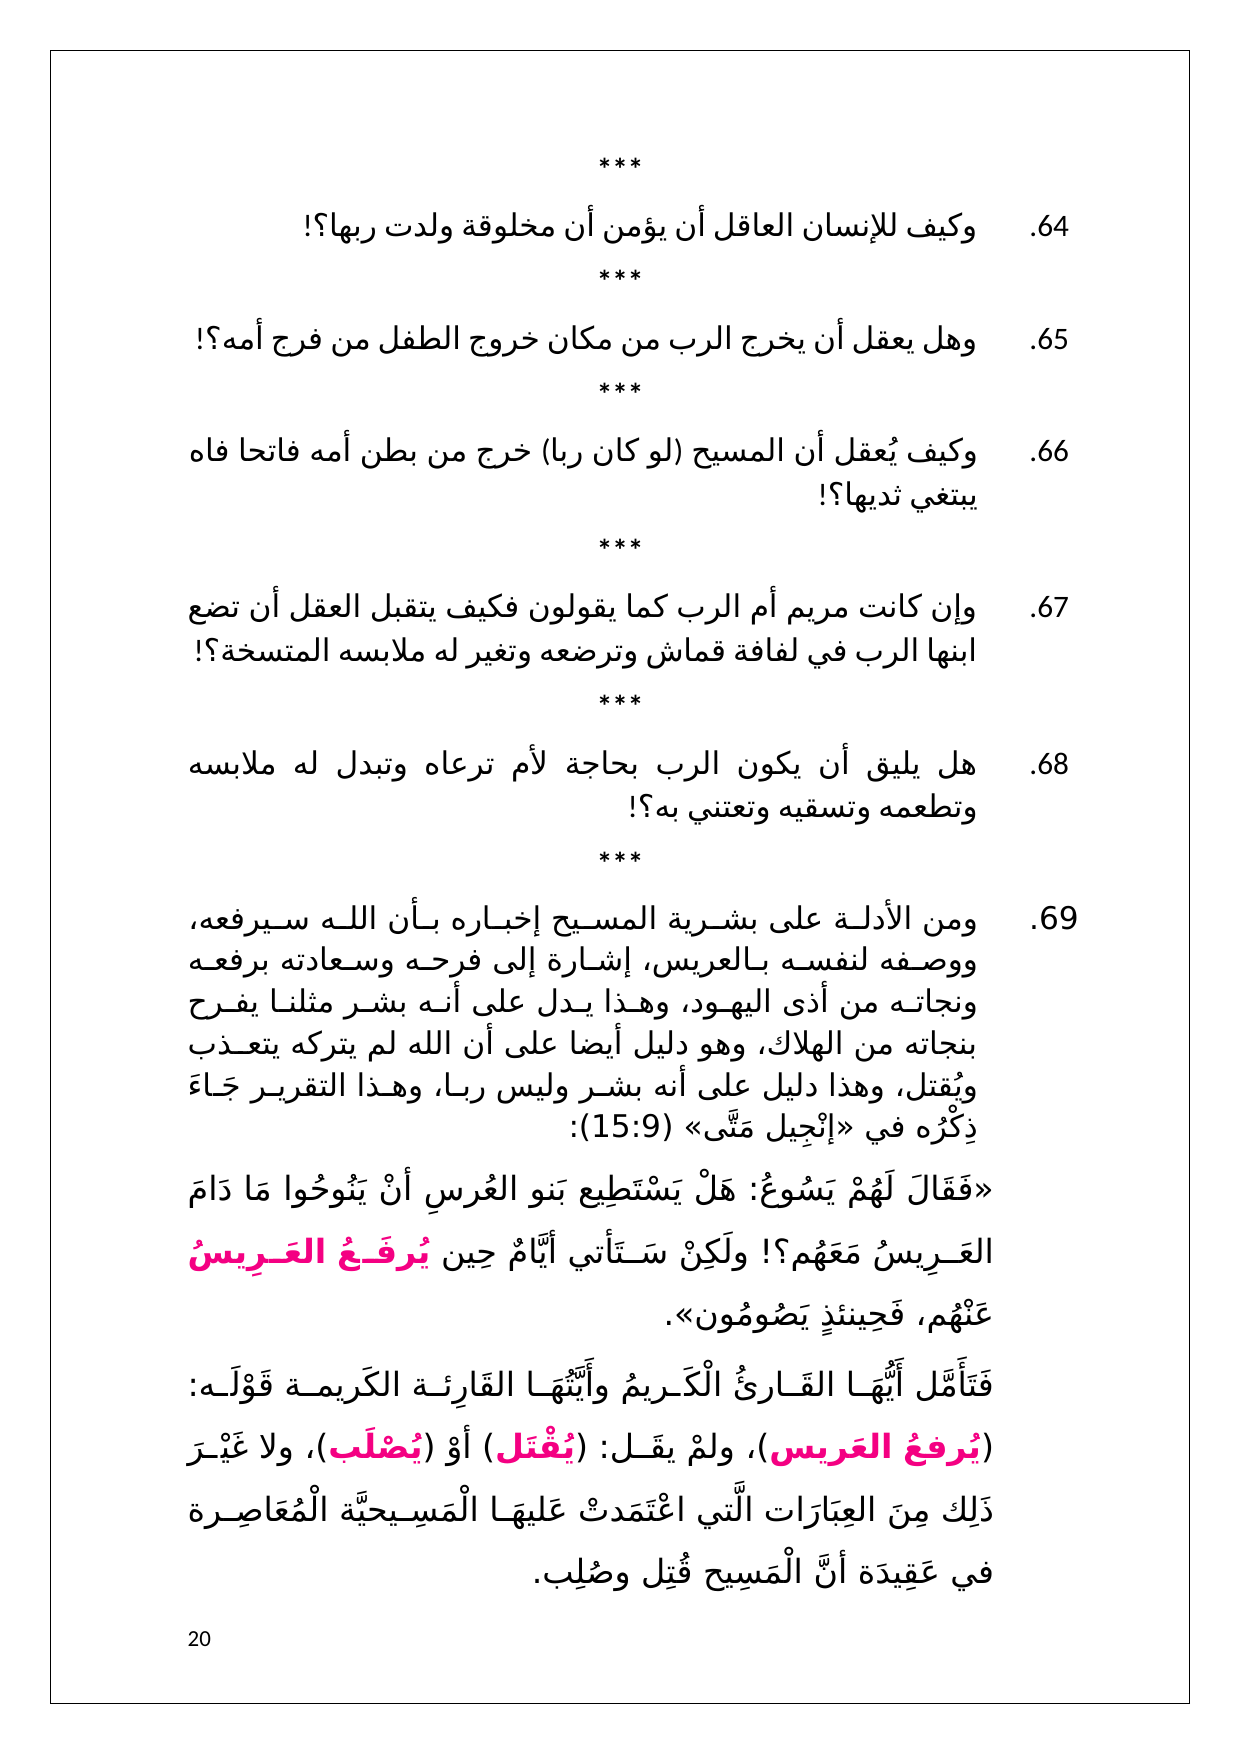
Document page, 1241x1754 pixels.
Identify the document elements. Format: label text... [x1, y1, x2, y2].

list ومن الأدلة على بشرية المسيح إخباره بأن الله سيرفعه، ووصفه لنفسه بالعريس، إشارة إلى فرحه وسعادته برفعه ونجاته من أذى اليهود، وهذا يدل على أنه بشر مثلنا يفرح بنجاته من الهلاك، وهو دليل أيضا على أن الله لم يتركه يتعذب ويُقتل، وهذا دليل على أنه بشر وليس ربا، وهذا التقرير جَاءَ ذِكْرُه في «إنْجِيل مَتَّى» (15:9): [187, 900, 1029, 1145]
text *** [187, 150, 1053, 188]
text *** [187, 531, 1053, 569]
text *** [187, 687, 1053, 726]
text فَتَأَمَّل أَيُّهَا القَارئُ الْكَريمُ وأَيَّتُهَا القَارِئة الكَريمة قَوْلَه: (يُرفعُ العَريس)، ولمْ يقَل: (يُقْتَل) أوْ (يُصْلَب)، ولا غَيْرَ ذَلِك مِنَ العِبَارَات الَّتي اعْتَمَدتْ عَليهَا الْمَسِيحيَّة الْمُعَاصِرة في عَقِيدَة أنَّ الْمَسِيح قُتِل وصُلِب. [187, 1346, 994, 1596]
text *** [187, 262, 1053, 301]
text *** [187, 844, 1053, 882]
text *** [187, 375, 1053, 413]
list وكيف للإنسان العاقل أن يؤمن أن مخلوقة ولدت ربها؟! [187, 206, 1029, 244]
list هل يليق أن يكون الرب بحاجة لأم ترعاه وتبدل له ملابسه وتطعمه وتسقيه وتعتني به؟! [187, 744, 1029, 826]
list وكيف يُعقل أن المسيح (لو كان ربا) خرج من بطن أمه فاتحا فاه يبتغي ثديها؟! [187, 431, 1029, 513]
list وهل يعقل أن يخرج الرب من مكان خروج الطفل من فرج أمه؟! [187, 319, 1029, 357]
list وإن كانت مريم أم الرب كما يقولون فكيف يتقبل العقل أن تضع ابنها الرب في لفافة قماش وترضعه وتغير له ملابسه المتسخة؟! [187, 587, 1029, 669]
text «فَقَالَ لَهُمْ يَسُوعُ: هَلْ يَسْتَطِيع بَنو العُرسِ أنْ يَنُوحُوا مَا دَامَ العَرِيسُ مَعَهُم؟! ولَكِنْ سَتَأتي أيَّامٌ حِين يُرفَعُ العَرِيسُ عَنْهُم، فَحِينئذٍ يَصُومُون». [187, 1151, 994, 1338]
